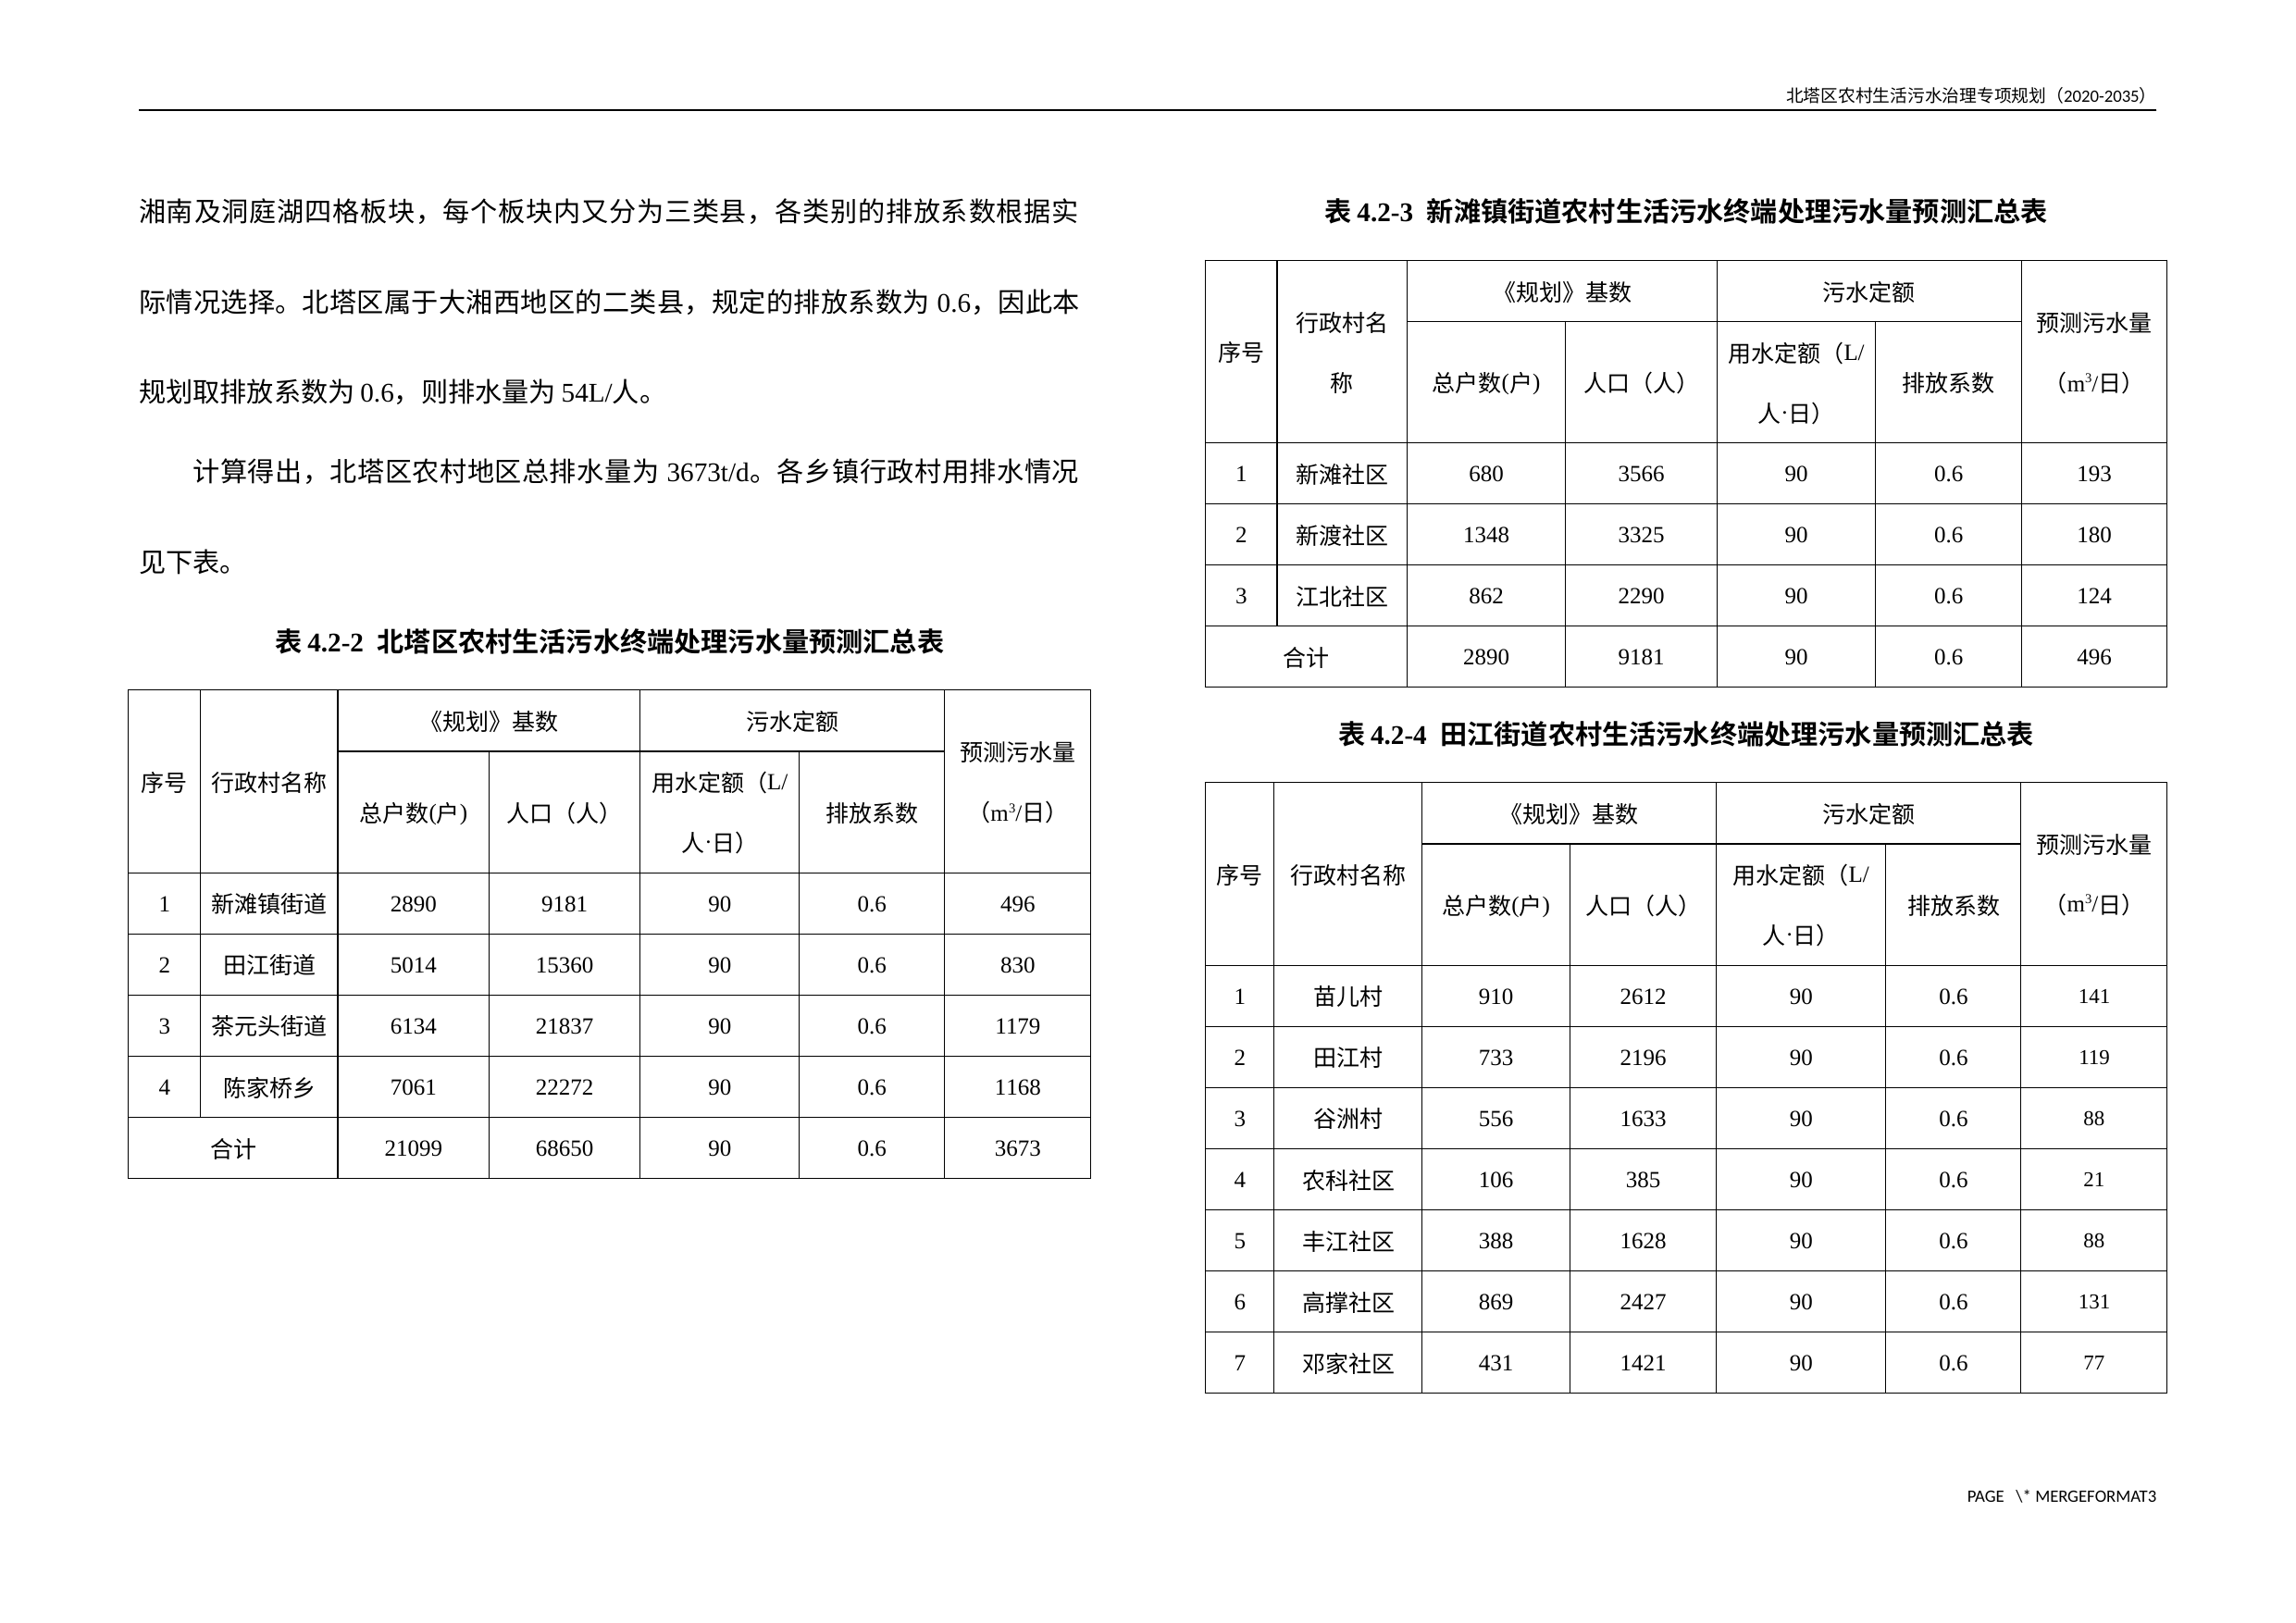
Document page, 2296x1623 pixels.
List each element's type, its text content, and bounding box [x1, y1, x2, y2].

table_cell 862 [1408, 565, 1565, 626]
table_cell 1179 [945, 996, 1090, 1056]
table_cell 陈家桥乡 [201, 1057, 337, 1117]
table_cell 90 [1717, 1027, 1885, 1086]
table_cell 0.6 [1876, 443, 2021, 503]
table_cell 用水定额（L/人·日） [1717, 845, 1885, 964]
table_cell 3 [1206, 1088, 1273, 1148]
table_cell 77 [2021, 1332, 2166, 1393]
table_cell 0.6 [1886, 1149, 2020, 1209]
table_cell 733 [1422, 1027, 1570, 1086]
table_cell 0.6 [1886, 1027, 2020, 1086]
table_header 预测污水量（m3/日） [2021, 783, 2166, 964]
table_cell 合计 [129, 1118, 337, 1178]
table_header 序号 [1206, 261, 1276, 442]
table_cell 新滩镇街道 [201, 873, 337, 933]
table_cell 用水定额（L/人·日） [1718, 322, 1875, 442]
table_cell 119 [2021, 1027, 2166, 1086]
table_cell 90 [640, 873, 799, 933]
table_cell 丰江社区 [1274, 1210, 1421, 1270]
table_cell 江北社区 [1278, 565, 1407, 626]
table_header 《规划》基数 [1422, 783, 1716, 843]
table_header 行政村名称 [1274, 783, 1421, 964]
table_cell 新渡社区 [1278, 504, 1407, 564]
table_cell 496 [2022, 626, 2166, 687]
table_cell 0.6 [800, 996, 944, 1056]
table_cell 田江村 [1274, 1027, 1421, 1086]
table_cell 388 [1422, 1210, 1570, 1270]
table_header 《规划》基数 [339, 690, 639, 750]
table_cell 21 [2021, 1149, 2166, 1209]
table_cell 124 [2022, 565, 2166, 626]
table_cell 排放系数 [800, 752, 944, 872]
table_cell 5014 [339, 935, 489, 994]
table_cell 90 [640, 1118, 799, 1178]
table_cell 15360 [490, 935, 639, 994]
table_cell 680 [1408, 443, 1565, 503]
table_cell 90 [1717, 1332, 1885, 1393]
table_cell 9181 [1566, 626, 1717, 687]
table_cell 1348 [1408, 504, 1565, 564]
table_header 行政村名称 [1278, 261, 1407, 442]
table_cell 830 [945, 935, 1090, 994]
table_header 污水定额 [1718, 261, 2021, 321]
table_cell 3325 [1566, 504, 1717, 564]
table_cell 21099 [339, 1118, 489, 1178]
table_cell 556 [1422, 1088, 1570, 1148]
table_cell 1168 [945, 1057, 1090, 1117]
table_cell 1 [129, 873, 200, 933]
table_cell 90 [640, 935, 799, 994]
table_cell 0.6 [1886, 966, 2020, 1025]
table_cell 90 [1717, 1149, 1885, 1209]
table_cell 总户数(户) [1422, 845, 1570, 964]
table_cell 3673 [945, 1118, 1090, 1178]
table_header 污水定额 [640, 690, 944, 750]
table_cell 谷洲村 [1274, 1088, 1421, 1148]
text 计算得出，北塔区农村地区总排水量为3673t/d。各乡镇行政村用排水情况见下表。 [139, 440, 1080, 590]
table_cell 7 [1206, 1332, 1273, 1393]
text 表4.2-2 北塔区农村生活污水终端处理污水量预测汇总表 [139, 610, 1080, 670]
table_cell 1628 [1570, 1210, 1716, 1270]
table_cell 4 [129, 1057, 200, 1117]
table_cell 496 [945, 873, 1090, 933]
table_cell 0.6 [800, 873, 944, 933]
table_cell 0.6 [1886, 1210, 2020, 1270]
table_cell 193 [2022, 443, 2166, 503]
table_cell 385 [1570, 1149, 1716, 1209]
table_cell 1 [1206, 443, 1276, 503]
table_cell 合计 [1206, 626, 1407, 687]
table_cell 106 [1422, 1149, 1570, 1209]
table_cell 90 [640, 996, 799, 1056]
table_header 序号 [129, 690, 200, 872]
table_cell 3 [1206, 565, 1276, 626]
table_cell 2427 [1570, 1271, 1716, 1332]
table_cell 2612 [1570, 966, 1716, 1025]
table_cell 431 [1422, 1332, 1570, 1393]
table_header 预测污水量（m3/日） [2022, 261, 2166, 442]
table_cell 22272 [490, 1057, 639, 1117]
table_cell 90 [640, 1057, 799, 1117]
text 表4.2-3 新滩镇街道农村生活污水终端处理污水量预测汇总表 [1215, 180, 2156, 240]
table_cell 3566 [1566, 443, 1717, 503]
table_cell 2290 [1566, 565, 1717, 626]
table_cell 0.6 [1886, 1332, 2020, 1393]
table_cell 2 [1206, 1027, 1273, 1086]
table_cell 邓家社区 [1274, 1332, 1421, 1393]
table_cell 90 [1718, 626, 1875, 687]
table_cell 2890 [1408, 626, 1565, 687]
table_cell 0.6 [1876, 626, 2021, 687]
text 表4.2-4 田江街道农村生活污水终端处理污水量预测汇总表 [1215, 702, 2156, 762]
table_cell 人口（人） [1566, 322, 1717, 442]
table_cell 90 [1717, 1210, 1885, 1270]
table_cell 90 [1718, 504, 1875, 564]
table_cell 68650 [490, 1118, 639, 1178]
table_cell 0.6 [800, 1057, 944, 1117]
table_cell 1421 [1570, 1332, 1716, 1393]
table_cell 141 [2021, 966, 2166, 1025]
table_cell 88 [2021, 1088, 2166, 1148]
table_cell 总户数(户) [1408, 322, 1565, 442]
table_cell 用水定额（L/人·日） [640, 752, 799, 872]
table_cell 0.6 [1886, 1088, 2020, 1148]
table_cell 总户数(户) [339, 752, 489, 872]
table_cell 0.6 [1876, 504, 2021, 564]
table_cell 人口（人） [490, 752, 639, 872]
table_header 序号 [1206, 783, 1273, 964]
table_cell 869 [1422, 1271, 1570, 1332]
table_cell 180 [2022, 504, 2166, 564]
table_cell 910 [1422, 966, 1570, 1025]
table_cell 0.6 [800, 1118, 944, 1178]
table_cell 131 [2021, 1271, 2166, 1332]
table_cell 2 [1206, 504, 1276, 564]
table_cell 5 [1206, 1210, 1273, 1270]
table_cell 2196 [1570, 1027, 1716, 1086]
table_cell 1633 [1570, 1088, 1716, 1148]
table_cell 0.6 [800, 935, 944, 994]
table_cell 排放系数 [1876, 322, 2021, 442]
table_cell 1 [1206, 966, 1273, 1025]
table_cell 新滩社区 [1278, 443, 1407, 503]
table_header 行政村名称 [201, 690, 337, 872]
table_cell 7061 [339, 1057, 489, 1117]
table_cell 6 [1206, 1271, 1273, 1332]
table_cell 0.6 [1886, 1271, 2020, 1332]
table_cell 2 [129, 935, 200, 994]
table_cell 苗儿村 [1274, 966, 1421, 1025]
table_header 《规划》基数 [1408, 261, 1717, 321]
table_cell 茶元头街道 [201, 996, 337, 1056]
table_cell 4 [1206, 1149, 1273, 1209]
table_cell 90 [1717, 1088, 1885, 1148]
table_cell 2890 [339, 873, 489, 933]
table_cell 9181 [490, 873, 639, 933]
table_cell 农科社区 [1274, 1149, 1421, 1209]
table_header 预测污水量（m3/日） [945, 690, 1090, 872]
table_cell 21837 [490, 996, 639, 1056]
table_cell 0.6 [1876, 565, 2021, 626]
table_cell 88 [2021, 1210, 2166, 1270]
table_cell 90 [1718, 443, 1875, 503]
table_header 污水定额 [1717, 783, 2020, 843]
table_cell 3 [129, 996, 200, 1056]
table_cell 高撑社区 [1274, 1271, 1421, 1332]
table_cell 90 [1718, 565, 1875, 626]
table_cell 6134 [339, 996, 489, 1056]
table_cell 人口（人） [1570, 845, 1716, 964]
table_cell 排放系数 [1886, 845, 2020, 964]
table_cell 90 [1717, 1271, 1885, 1332]
table_cell 田江街道 [201, 935, 337, 994]
table_cell 90 [1717, 966, 1885, 1025]
